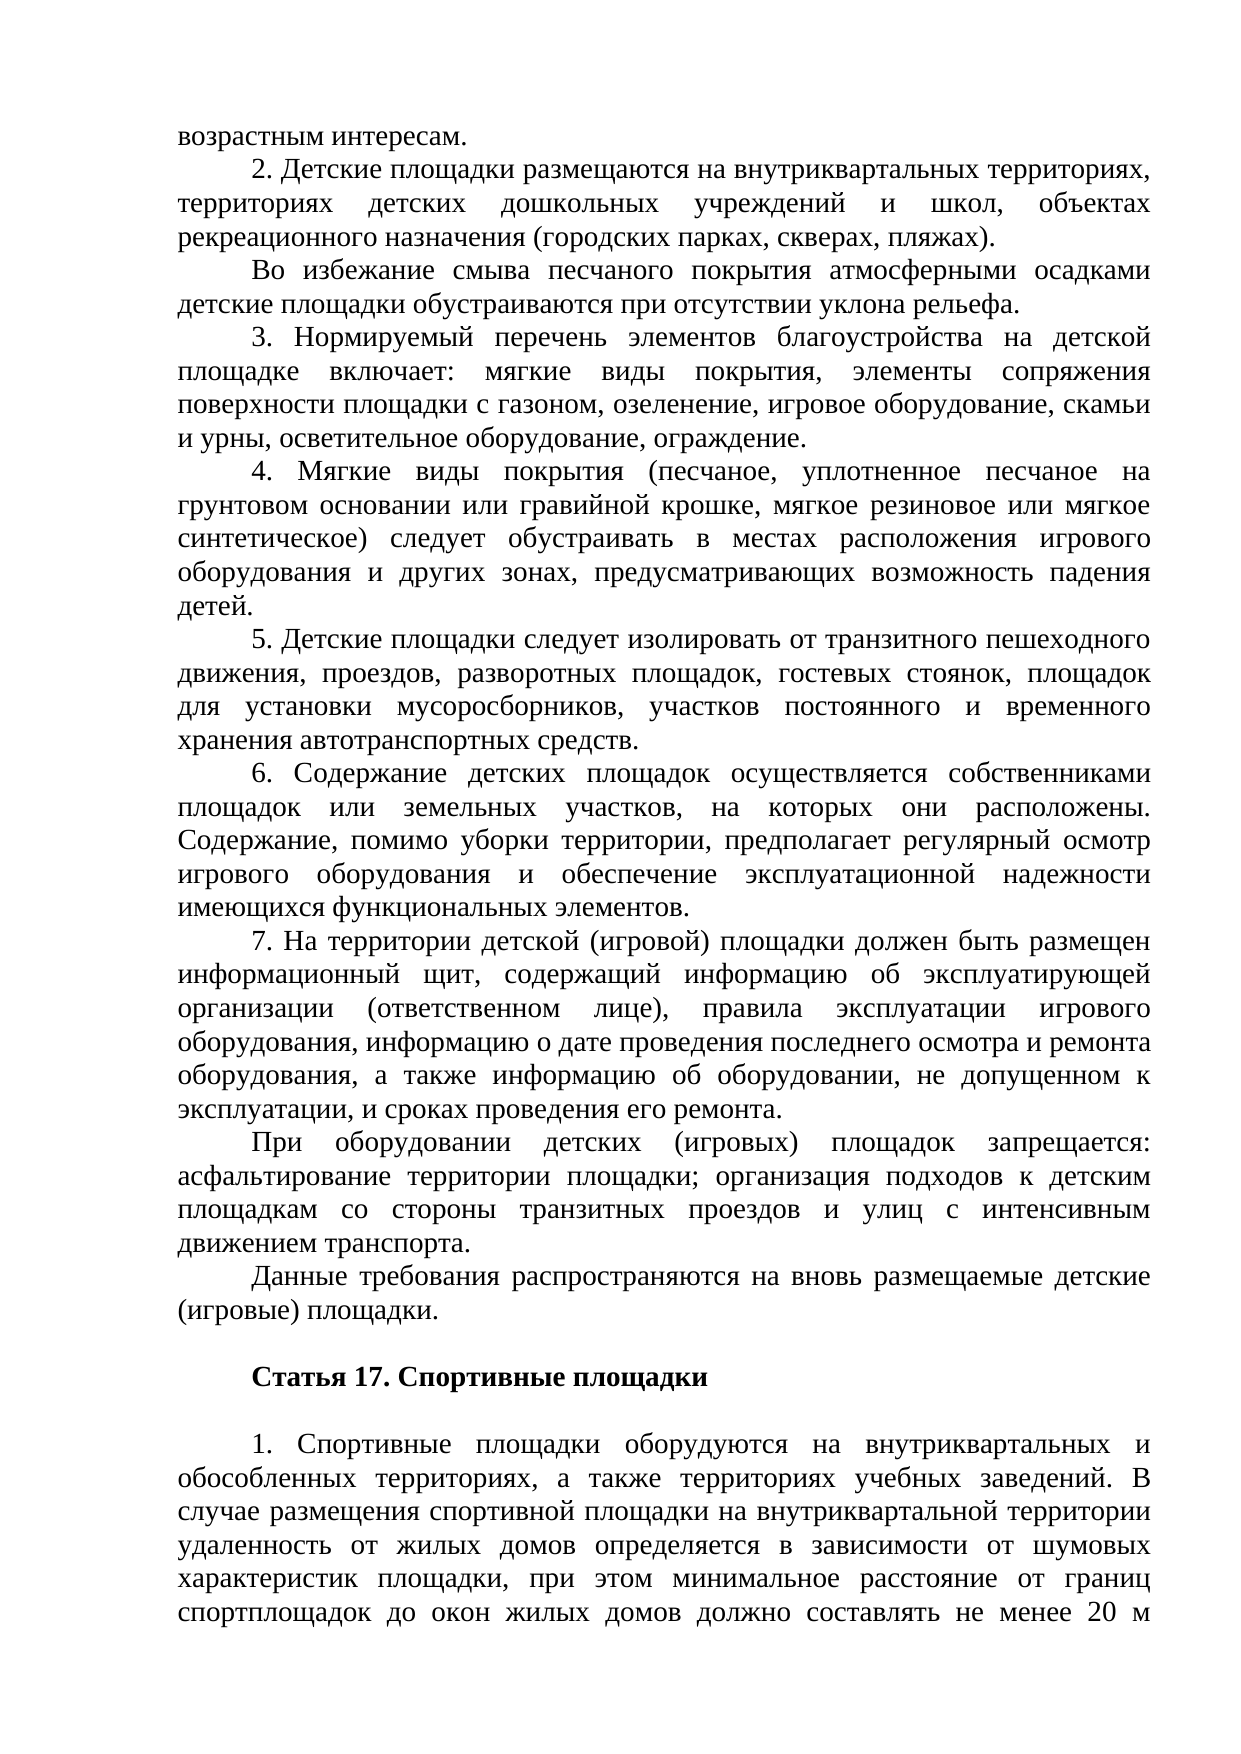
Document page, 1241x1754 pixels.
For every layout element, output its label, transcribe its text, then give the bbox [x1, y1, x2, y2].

title Статья 17. Спортивные площадки [177, 1359, 1152, 1393]
text 5. Детские площадки следует изолировать от транзитного пешеходного движения, проездов, разворотных площадок, гостевых стоянок, площадок для установки мусоросборников, участков постоянного и временного хранения автотранспортных средств. [177, 621, 1152, 755]
text 3. Нормируемый перечень элементов благоустройства на детской площадке включает: мягкие виды покрытия, элементы сопряжения поверхности площадки с газоном, озеленение, игровое оборудование, скамьи и урны, осветительное оборудование, ограждение. [177, 319, 1152, 453]
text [177, 118, 1152, 152]
text 2. Детские площадки размещаются на внутриквартальных территориях, территориях детских дошкольных учреждений и школ, объектах рекреационного назначения (городских парках, скверах, пляжах). [177, 152, 1152, 252]
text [177, 1426, 1152, 1627]
text Во избежание смыва песчаного покрытия атмосферными осадками детские площадки обустраиваются при отсутствии уклона рельефа. [177, 252, 1152, 319]
text 7. На территории детской (игровой) площадки должен быть размещен информационный щит, содержащий информацию об эксплуатирующей организации (ответственном лице), правила эксплуатации игрового оборудования, информацию о дате проведения последнего осмотра и ремонта оборудования, а также информацию об оборудовании, не допущенном к эксплуатации, и сроках проведения его ремонта. [177, 923, 1152, 1124]
text 6. Содержание детских площадок осуществляется собственниками площадок или земельных участков, на которых они расположены. Содержание, помимо уборки территории, предполагает регулярный осмотр игрового оборудования и обеспечение эксплуатационной надежности имеющихся функциональных элементов. [177, 755, 1152, 923]
text При оборудовании детских (игровых) площадок запрещается: асфальтирование территории площадки; организация подходов к детским площадкам со стороны транзитных проездов и улиц с интенсивным движением транспорта. [177, 1124, 1152, 1258]
text Данные требования распространяются на вновь размещаемые детские (игровые) площадки. [177, 1258, 1152, 1326]
text 4. Мягкие виды покрытия (песчаное, уплотненное песчаное на грунтовом основании или гравийной крошке, мягкое резиновое или мягкое синтетическое) следует обустраивать в местах расположения игрового оборудования и других зонах, предусматривающих возможность падения детей. [177, 453, 1152, 621]
